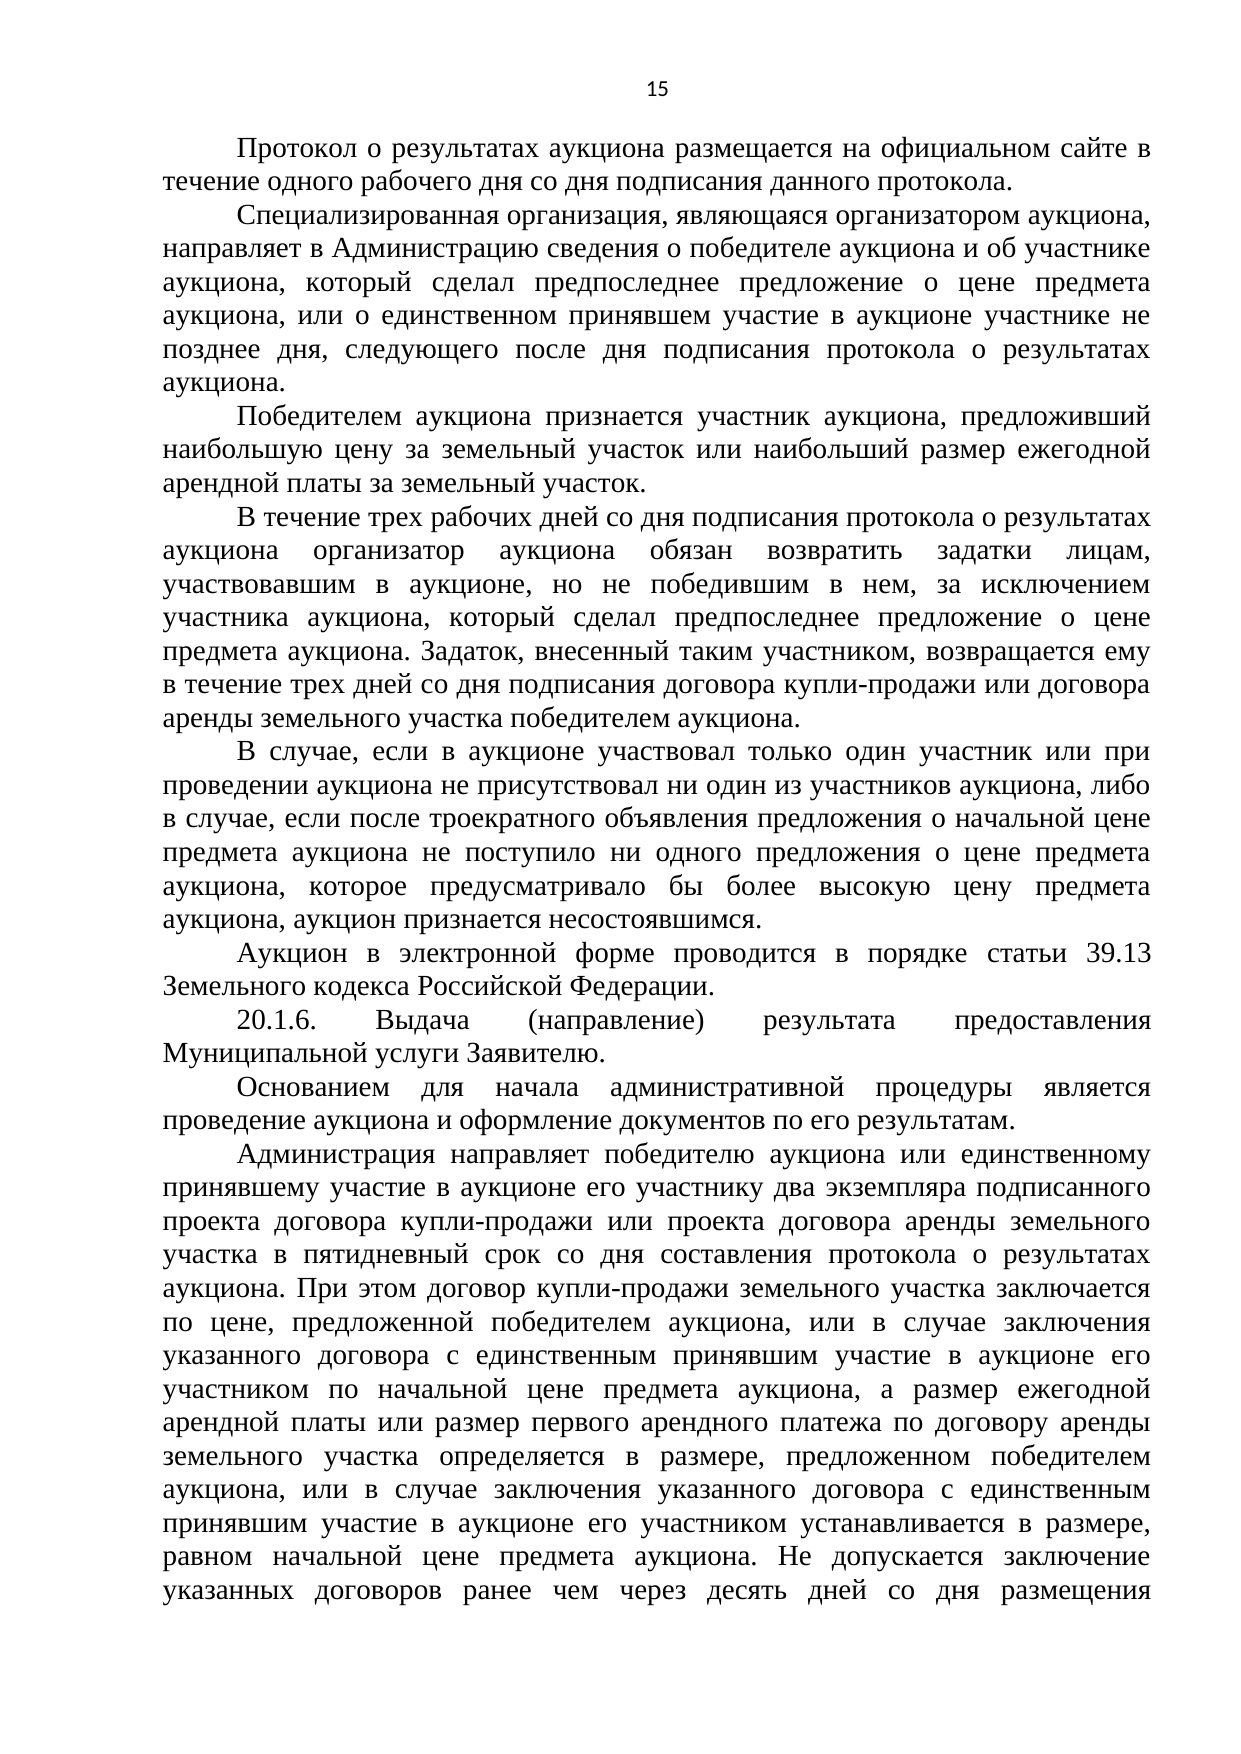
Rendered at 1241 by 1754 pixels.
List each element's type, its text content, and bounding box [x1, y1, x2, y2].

text Основанием для начала административной процедуры является проведение аукциона и оформление документов по его результатам. [162, 1069, 1152, 1136]
text Специализированная организация, являющаяся организатором аукциона, направляет в Администрацию сведения о победителе аукциона и об участнике аукциона, который сделал предпоследнее предложение о цене предмета аукциона, или о единственном принявшем участие в аукционе участнике не позднее дня, следующего после дня подписания протокола о результатах аукциона. [162, 197, 1152, 398]
text Аукцион в электронной форме проводится в порядке статьи 39.13 Земельного кодекса Российской Федерации. [162, 935, 1152, 1002]
text Протокол о результатах аукциона размещается на официальном сайте в течение одного рабочего дня со дня подписания данного протокола. [162, 130, 1152, 197]
text В течение трех рабочих дней со дня подписания протокола о результатах аукциона организатор аукциона обязан возвратить задатки лицам, участвовавшим в аукционе, но не победившим в нем, за исключением участника аукциона, который сделал предпоследнее предложение о цене предмета аукциона. Задаток, внесенный таким участником, возвращается ему в течение трех дней со дня подписания договора купли-продажи или договора аренды земельного участка победителем аукциона. [162, 499, 1152, 733]
text В случае, если в аукционе участвовал только один участник или при проведении аукциона не присутствовал ни один из участников аукциона, либо в случае, если после троекратного объявления предложения о начальной цене предмета аукциона не поступило ни одного предложения о цене предмета аукциона, которое предусматривало бы более высокую цену предмета аукциона, аукцион признается несостоявшимся. [162, 733, 1152, 935]
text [162, 1136, 1152, 1606]
text 20.1.6. Выдача (направление) результата предоставления Муниципальной услуги Заявителю. [162, 1002, 1152, 1069]
text Победителем аукциона признается участник аукциона, предложивший наибольшую цену за земельный участок или наибольший размер ежегодной арендной платы за земельный участок. [162, 398, 1152, 499]
